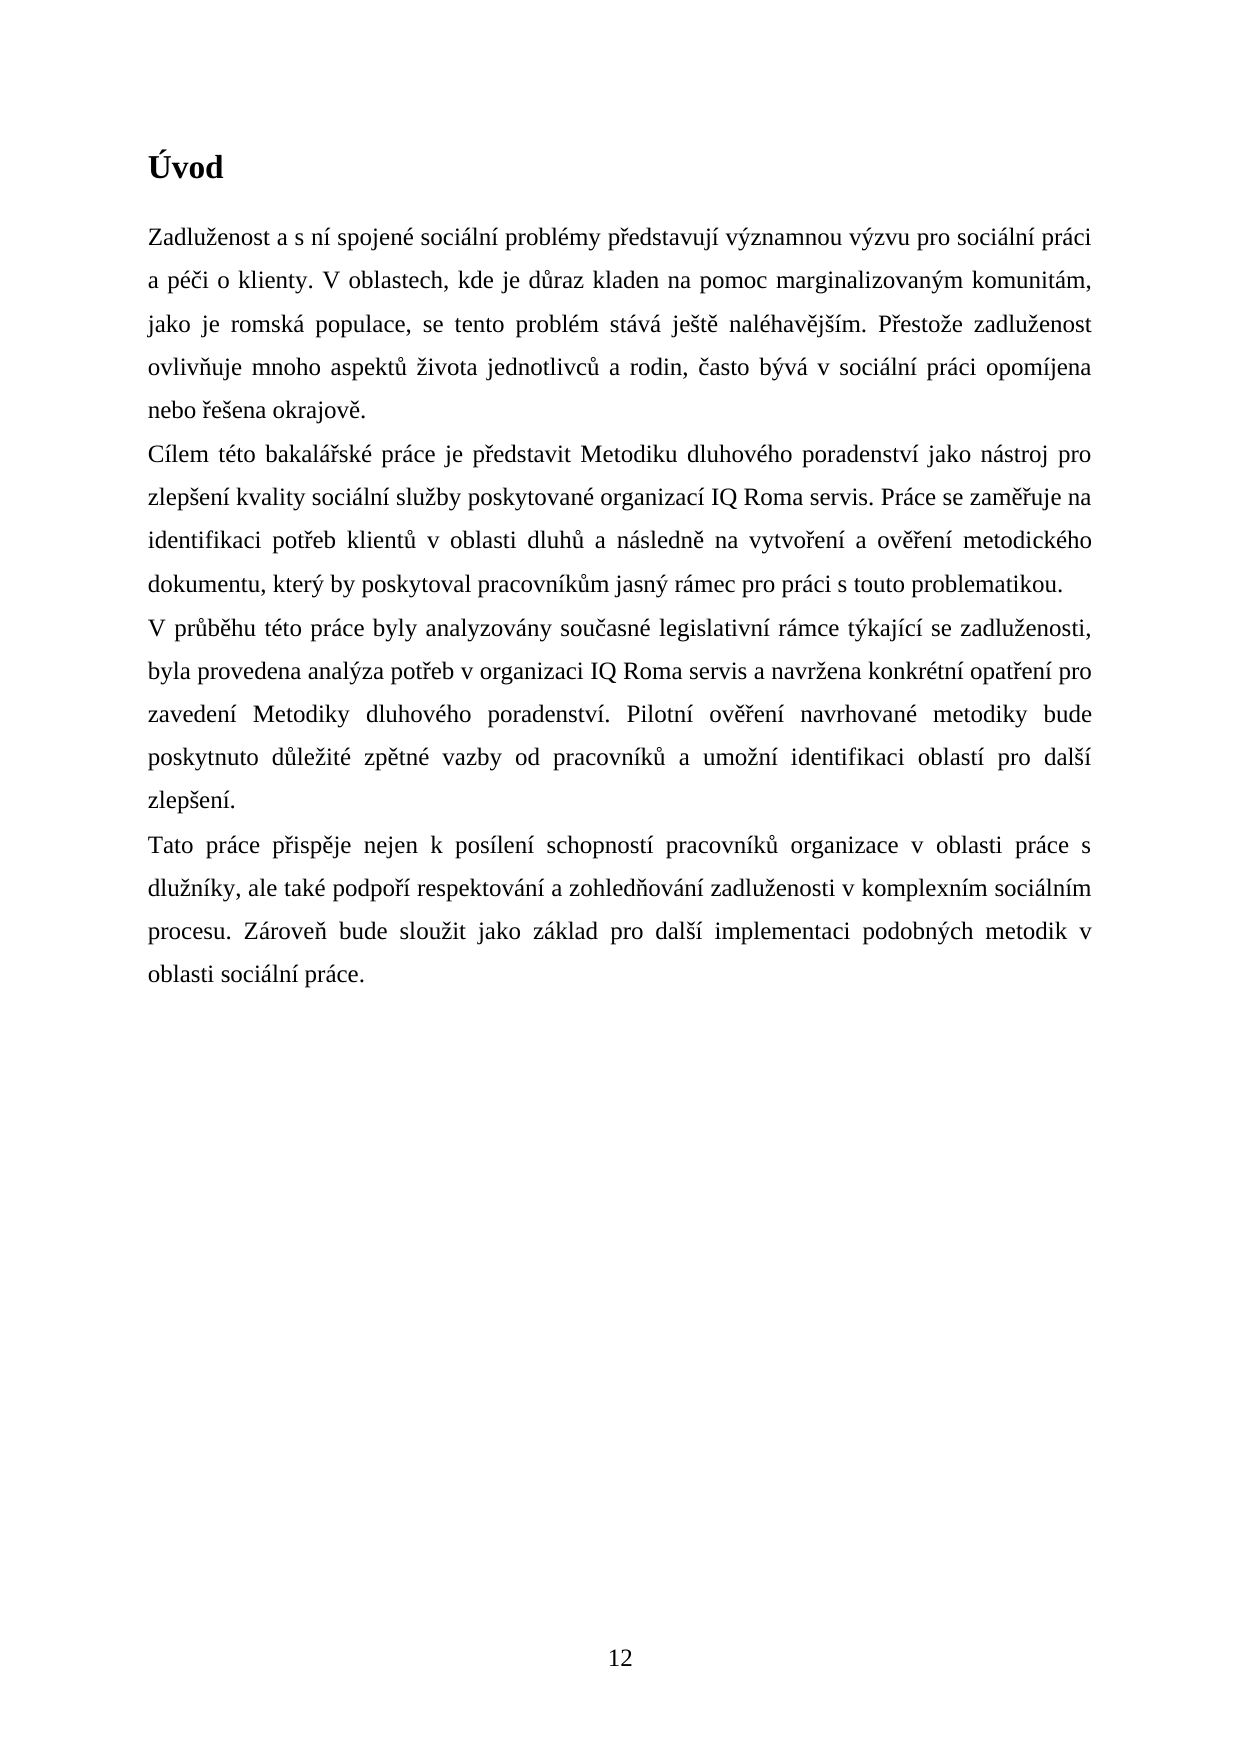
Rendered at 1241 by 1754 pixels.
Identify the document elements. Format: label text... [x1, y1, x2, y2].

text Cílem této bakalářské práce je představit Metodiku dluhového poradenství jako nástroj pro zlepšení kvality sociální služby poskytované organizací IQ Roma servis. Práce se zaměřuje na identifikaci potřeb klientů v oblasti dluhů a následně na vytvoření a ověření metodického dokumentu, který by poskytoval pracovníkům jasný rámec pro práci s touto problematikou. [148, 439, 1093, 597]
text Zadluženost a s ní spojené sociální problémy představují významnou výzvu pro sociální práci a péči o klienty. V oblastech, kde je důraz kladen na pomoc marginalizovaným komunitám, jako je romská populace, se tento problém stává ještě naléhavějším. Přestože zadluženost ovlivňuje mnoho aspektů života jednotlivců a rodin, často bývá v sociální práci opomíjena nebo řešena okrajově. [148, 222, 1093, 424]
text V průběhu této práce byly analyzovány současné legislativní rámce týkající se zadluženosti, byla provedena analýza potřeb v organizaci IQ Roma servis a navržena konkrétní opatření pro zavedení Metodiky dluhového poradenství. Pilotní ověření navrhované metodiky bude poskytnuto důležité zpětné vazby od pracovníků a umožní identifikaci oblastí pro další zlepšení. [148, 613, 1093, 814]
text Tato práce přispěje nejen k posílení schopností pracovníků organizace v oblasti práce s dlužníky, ale také podpoří respektování a zohledňování zadluženosti v komplexním sociálním procesu. Zároveň bude sloužit jako základ pro další implementaci podobných metodik v oblasti sociální práce. [148, 830, 1093, 988]
subtitle Úvod [148, 148, 1093, 186]
